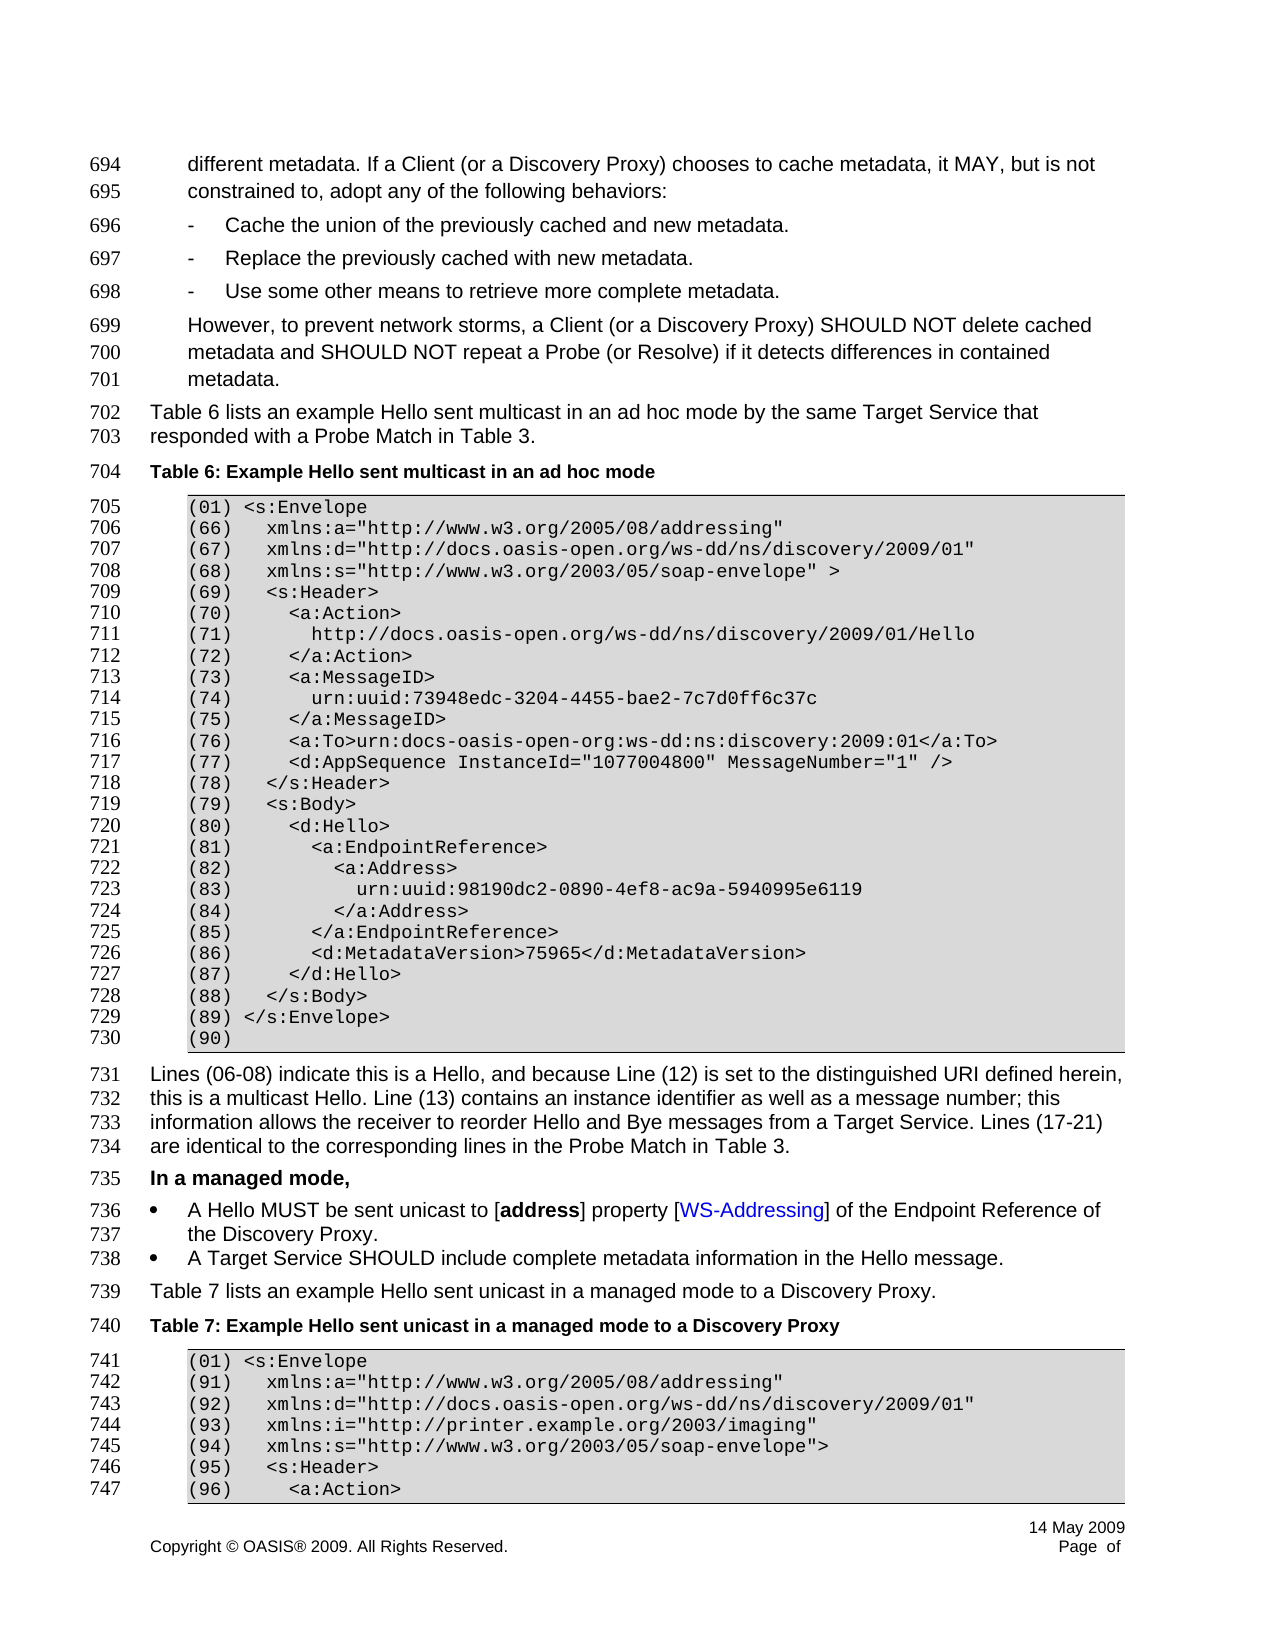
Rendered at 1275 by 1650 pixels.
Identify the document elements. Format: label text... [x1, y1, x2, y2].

text xmlns:s="http://www.w3.org/2003/05/soap-envelope" > [187, 558, 1125, 579]
list A Hello MUST be sent unicast to [address] property [WS-Addressing] of the Endpoint Reference of the Discovery Proxy. [150, 1198, 1125, 1246]
text <d:Hello> [187, 813, 1125, 834]
text <a:EndpointReference> [187, 834, 1125, 856]
list A Target Service SHOULD include complete metadata information in the Hello message. [150, 1246, 1125, 1270]
list <s:Envelope [187, 496, 1125, 516]
text Lines (06-08) indicate this is a Hello, and because Line (12) is set to the distinguished URI defined herein, this is a multicast Hello. Line (13) contains an instance identifier as well as a message number; this information allows the receiver to reorder Hello and Bye messages from a Target Service. Lines (17-21) are identical to the corresponding lines in the Probe Match in Table 3. [150, 1062, 1125, 1157]
text Table 6 lists an example Hello sent multicast in an ad hoc mode by the same Target Service that responded with a Probe Match in Table 3. [150, 400, 1125, 448]
text </a:Address> [187, 898, 1125, 919]
text Table 7 lists an example Hello sent unicast in a managed mode to a Discovery Proxy. [150, 1278, 1125, 1302]
text <a:MessageID> [187, 664, 1125, 686]
text <s:Body> [187, 792, 1125, 813]
text http://docs.oasis-open.org/ws-dd/ns/discovery/2009/01/Hello [187, 622, 1125, 643]
list Replace the previously cached with new metadata. [187, 244, 1125, 271]
text <d:AppSequence InstanceId="1077004800" MessageNumber="1" /> [187, 749, 1125, 771]
list Cache the union of the previously cached and new metadata. [187, 210, 1125, 237]
text </s:Envelope> [187, 1004, 1125, 1026]
list <s:Envelope [187, 1350, 1125, 1370]
text </s:Body> [187, 983, 1125, 1004]
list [150, 150, 1125, 204]
text <s:Header> [187, 579, 1125, 601]
text <a:Action> [187, 601, 1125, 622]
text </a:EndpointReference> [187, 919, 1125, 941]
text Table 6: Example Hello sent multicast in an ad hoc mode [150, 460, 1125, 482]
text <a:Address> [187, 856, 1125, 877]
text <s:Header> [187, 1455, 1125, 1476]
list Use some other means to retrieve more complete metadata. [187, 277, 1125, 304]
text <a:Action> [187, 1476, 1125, 1504]
text </d:Hello> [187, 962, 1125, 983]
text </s:Header> [187, 771, 1125, 792]
text Table 7: Example Hello sent unicast in a managed mode to a Discovery Proxy [150, 1315, 1125, 1336]
text xmlns:a="http://www.w3.org/2005/08/addressing" [187, 1370, 1125, 1391]
text urn:uuid:73948edc-3204-4455-bae2-7c7d0ff6c37c [187, 686, 1125, 707]
text xmlns:d="http://docs.oasis-open.org/ws-dd/ns/discovery/2009/01" [187, 1391, 1125, 1413]
text <d:MetadataVersion>75965</d:MetadataVersion> [187, 941, 1125, 962]
text <a:To>urn:docs-oasis-open-org:ws-dd:ns:discovery:2009:01</a:To> [187, 728, 1125, 749]
text </a:MessageID> [187, 707, 1125, 728]
text urn:uuid:98190dc2-0890-4ef8-ac9a-5940995e6119 [187, 877, 1125, 898]
text xmlns:a="http://www.w3.org/2005/08/addressing" [187, 516, 1125, 537]
text In a managed mode, [150, 1166, 1125, 1190]
text However, to prevent network storms, a Client (or a Discovery Proxy) SHOULD NOT delete cached metadata and SHOULD NOT repeat a Probe (or Resolve) if it detects differences in contained metadata. [187, 310, 1125, 392]
text xmlns:d="http://docs.oasis-open.org/ws-dd/ns/discovery/2009/01" [187, 537, 1125, 558]
text xmlns:i="http://printer.example.org/2003/imaging" [187, 1413, 1125, 1434]
text xmlns:s="http://www.w3.org/2003/05/soap-envelope"> [187, 1434, 1125, 1455]
text </a:Action> [187, 643, 1125, 664]
